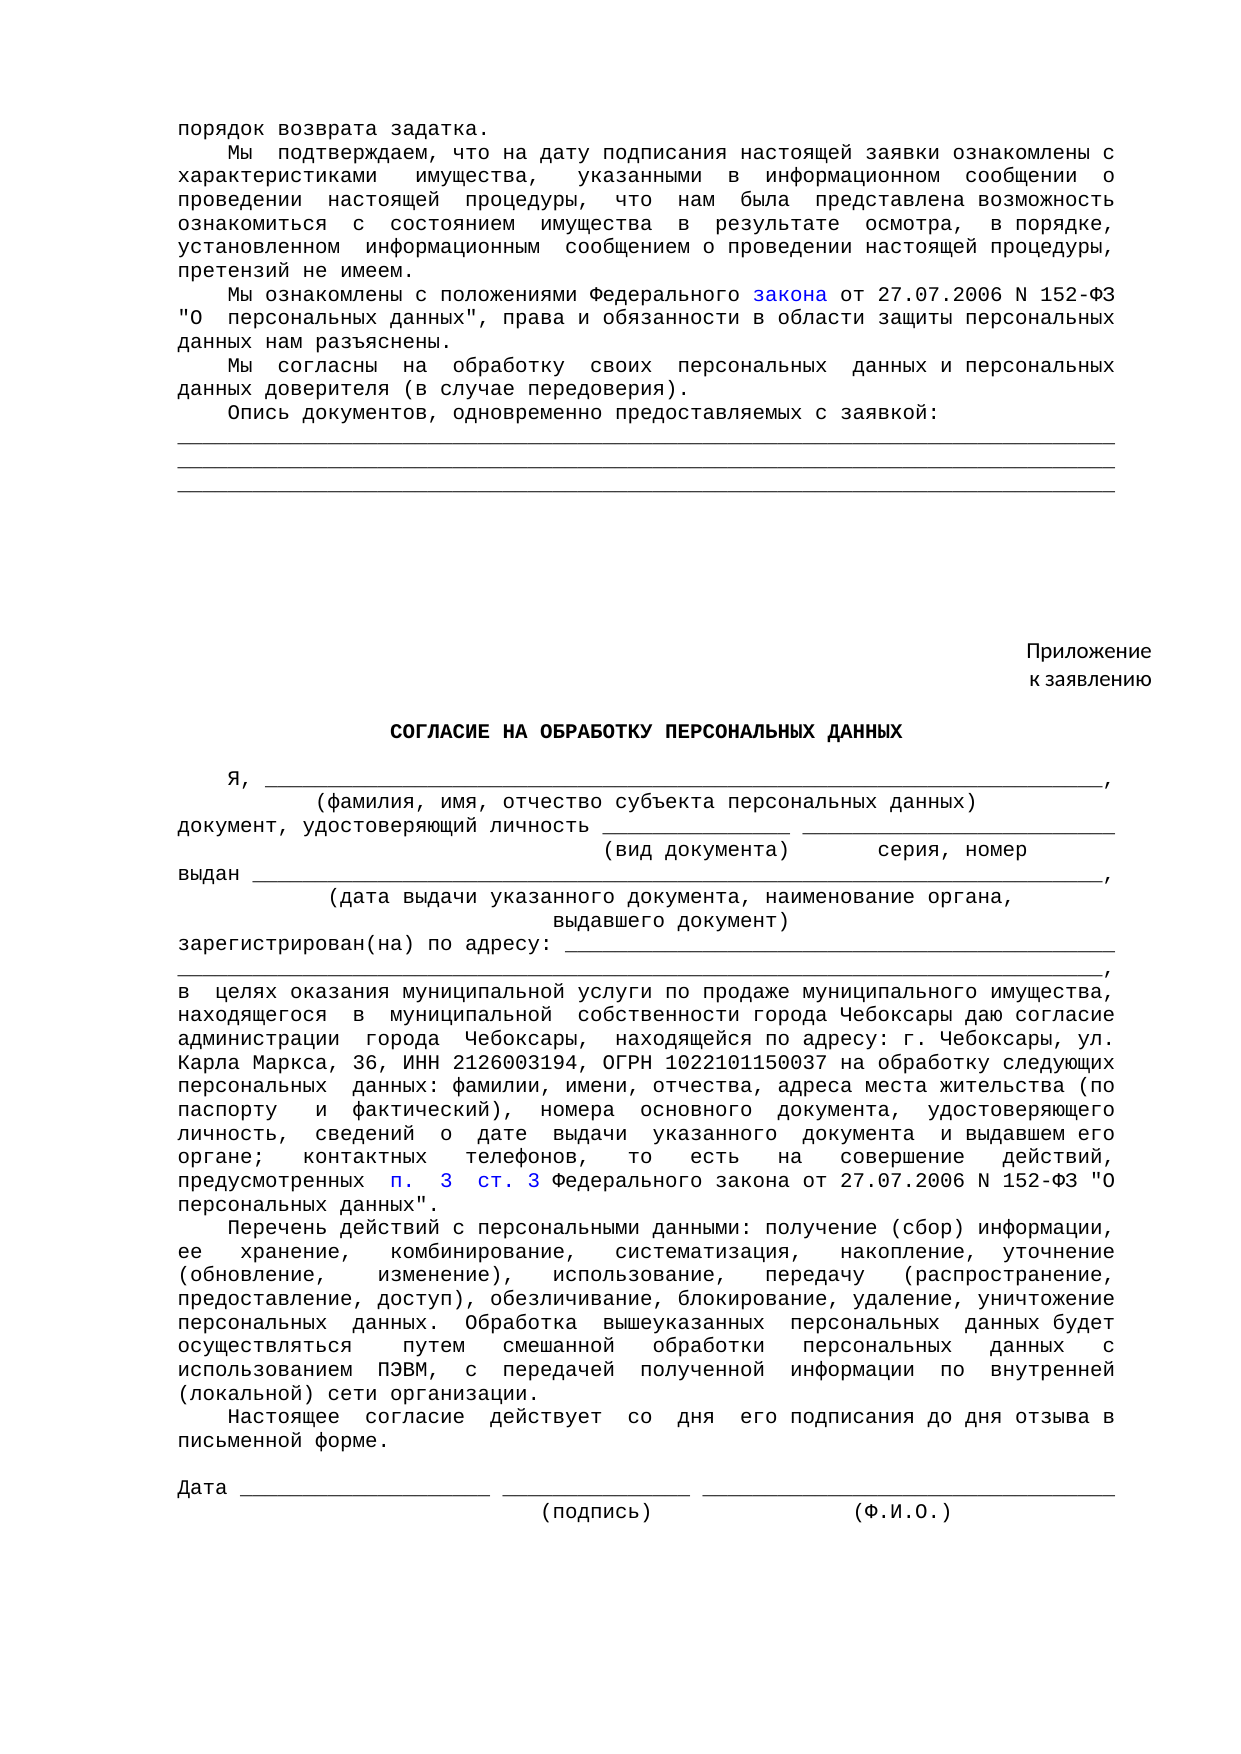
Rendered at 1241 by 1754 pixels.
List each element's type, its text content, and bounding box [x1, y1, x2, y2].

text ознакомиться с состоянием имущества в результате осмотра, в порядке, [177, 213, 1152, 236]
text осуществляться путем смешанной обработки персональных данных с [177, 1335, 1152, 1359]
text проведении настоящей процедуры, что нам была представлена возможность [177, 189, 1152, 213]
text администрации города Чебоксары, находящейся по адресу: г. Чебоксары, ул. [177, 1028, 1152, 1052]
text Я, ___________________________________________________________________, [177, 768, 1152, 792]
text паспорту и фактический), номера основного документа, удостоверяющего [177, 1099, 1152, 1123]
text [177, 142, 1152, 165]
text Перечень действий с персональными данными: получение (сбор) информации, [177, 1217, 1152, 1241]
text "О персональных данных", права и обязанности в области защиты персональных [177, 307, 1152, 331]
text ___________________________________________________________________________ [177, 426, 1152, 449]
text к заявлению [177, 664, 1152, 693]
text Дата ____________________ _______________ _________________________________ [177, 1477, 1152, 1501]
text предусмотренных п. 3 ст. 3 Федерального закона от 27.07.2006 N 152-ФЗ "О [177, 1170, 1152, 1193]
text зарегистрирован(на) по адресу: ____________________________________________ [177, 933, 1152, 957]
text личность, сведений о дате выдачи указанного документа и выдавшем его [177, 1123, 1152, 1146]
text __________________________________________________________________________, [177, 957, 1152, 981]
text (локальной) сети организации. [177, 1383, 1152, 1406]
text ___________________________________________________________________________ [177, 473, 1152, 496]
text персональных данных: фамилии, имени, отчества, адреса места жительства (по [177, 1075, 1152, 1099]
text Приложение [177, 637, 1152, 664]
text данных нам разъяснены. [177, 331, 1152, 354]
text предоставление, доступ), обезличивание, блокирование, удаление, уничтожение [177, 1288, 1152, 1312]
text персональных данных. Обработка вышеуказанных персональных данных будет [177, 1312, 1152, 1335]
text Мы согласны на обработку своих персональных данных и персональных [177, 354, 1152, 378]
text (дата выдачи указанного документа, наименование органа, [177, 886, 1152, 910]
text находящегося в муниципальной собственности города Чебоксары даю согласие [177, 1004, 1152, 1028]
text (вид документа) серия, номер [177, 839, 1152, 862]
text данных доверителя (в случае передоверия). [177, 378, 1152, 402]
text в целях оказания муниципальной услуги по продаже муниципального имущества, [177, 981, 1152, 1004]
text (фамилия, имя, отчество субъекта персональных данных) [177, 792, 1152, 815]
text (обновление, изменение), использование, передачу (распространение, [177, 1264, 1152, 1288]
text письменной форме. [177, 1430, 1152, 1454]
text использованием ПЭВМ, с передачей полученной информации по внутренней [177, 1359, 1152, 1383]
text претензий не имеем. [177, 260, 1152, 284]
text (подпись) (Ф.И.О.) [177, 1501, 1152, 1524]
text Карла Маркса, 36, ИНН 2126003194, ОГРН 1022101150037 на обработку следующих [177, 1052, 1152, 1075]
text документ, удостоверяющий личность _______________ _________________________ [177, 815, 1152, 839]
text выдавшего документ) [177, 910, 1152, 933]
text СОГЛАСИЕ НА ОБРАБОТКУ ПЕРСОНАЛЬНЫХ ДАННЫХ [177, 721, 1152, 744]
text органе; контактных телефонов, то есть на совершение действий, [177, 1146, 1152, 1170]
text Мы ознакомлены с положениями Федерального закона от 27.07.2006 N 152-ФЗ [177, 284, 1152, 307]
text порядок возврата задатка. [177, 118, 1152, 142]
text Настоящее согласие действует со дня его подписания до дня отзыва в [177, 1406, 1152, 1430]
text персональных данных". [177, 1193, 1152, 1217]
text ее хранение, комбинирование, систематизация, накопление, уточнение [177, 1241, 1152, 1264]
text ___________________________________________________________________________ [177, 449, 1152, 473]
text Опись документов, одновременно предоставляемых с заявкой: [177, 402, 1152, 426]
text характеристиками имущества, указанными в информационном сообщении о [177, 165, 1152, 189]
text установленном информационным сообщением о проведении настоящей процедуры, [177, 236, 1152, 260]
text выдан ____________________________________________________________________, [177, 862, 1152, 886]
